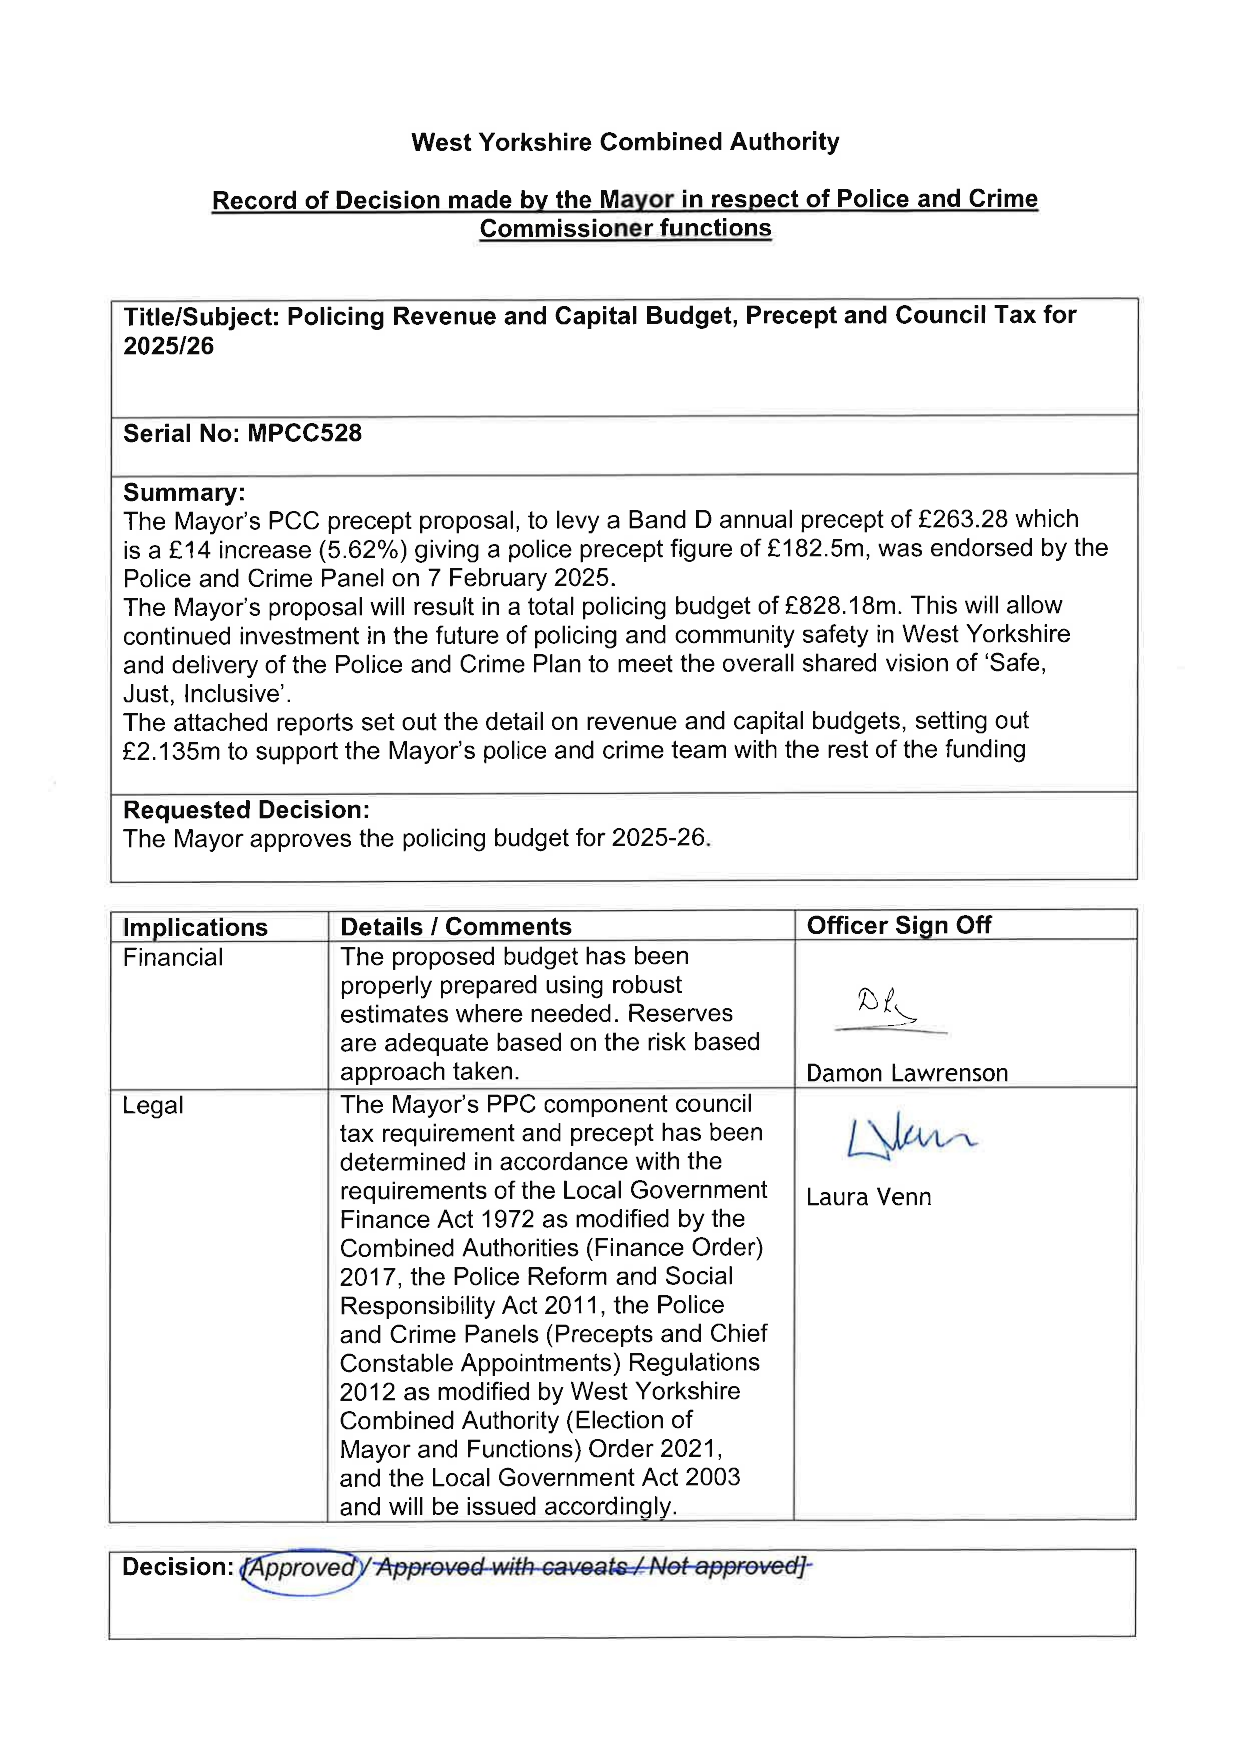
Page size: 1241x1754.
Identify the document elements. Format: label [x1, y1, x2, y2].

picture [48, 127, 1185, 1641]
